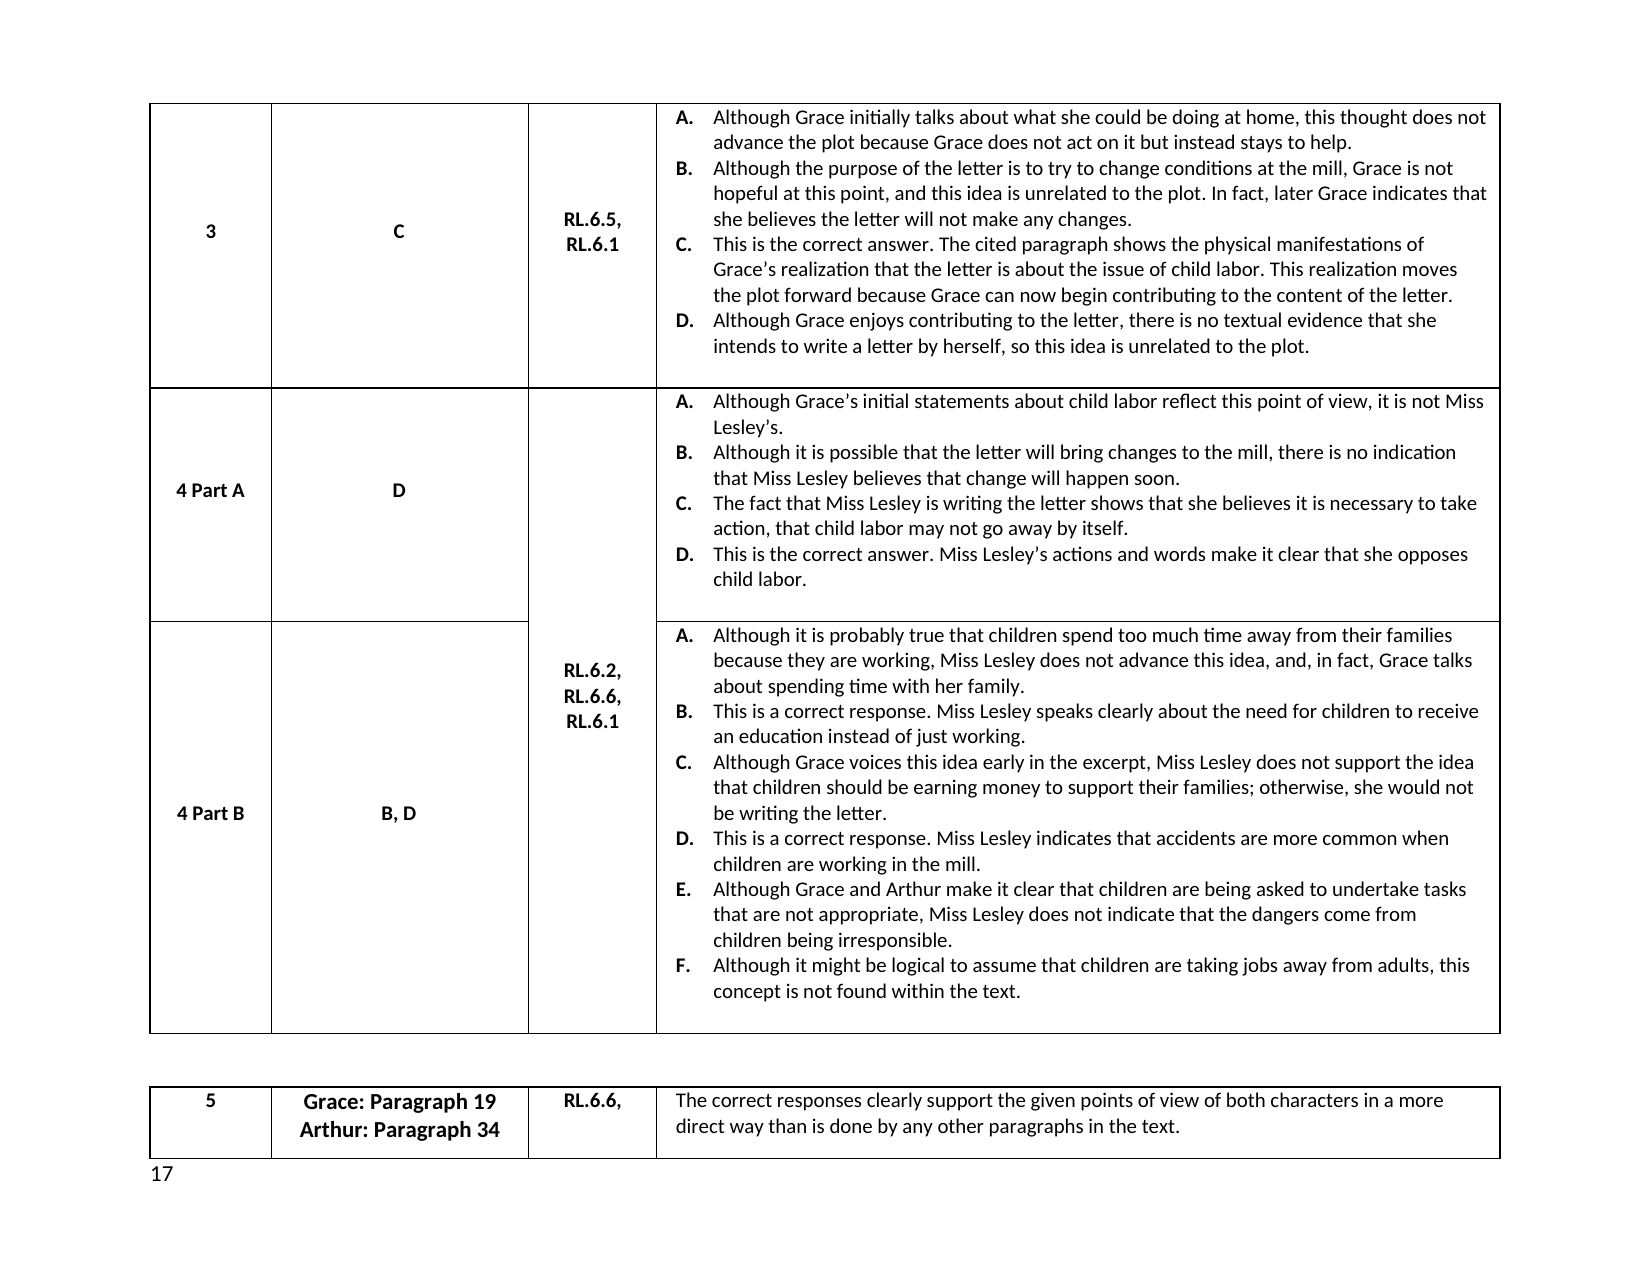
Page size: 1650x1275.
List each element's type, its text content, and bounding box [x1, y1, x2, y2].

table_cell Although Grace’s initial statements about child labor reflect this point of view, it is not Miss Lesley’s. Although it is possible that the letter will bring changes to the mill, there is no indication that Miss Lesley believes that change will happen soon. The fact that Miss Lesley is writing the letter shows that she believes it is necessary to take action, that child labor may not go away by itself. This is the correct answer. Miss Lesley’s actions and words make it clear that she opposes child labor. [657, 389, 1499, 621]
table_header C [272, 104, 528, 387]
table_cell 4 Part A [151, 389, 271, 621]
table_cell B, D [272, 622, 528, 1032]
table_cell 4 Part B [151, 622, 271, 1032]
table_header RL.6.5, RL.6.1 [529, 104, 656, 387]
table_header RL.6.6, RL.6.1 [529, 1088, 656, 1158]
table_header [272, 1088, 528, 1158]
table_cell RL.6.2, RL.6.6, RL.6.1 [529, 389, 656, 1032]
table_header 3 [151, 104, 271, 387]
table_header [657, 1088, 1499, 1158]
table_cell Although it is probably true that children spend too much time away from their families because they are working, Miss Lesley does not advance this idea, and, in fact, Grace talks about spending time with her family. This is a correct response. Miss Lesley speaks clearly about the need for children to receive an education instead of just working. Although Grace voices this idea early in the excerpt, Miss Lesley does not support the idea that children should be earning money to support their families; otherwise, she would not be writing the letter. This is a correct response. Miss Lesley indicates that accidents are more common when children are working in the mill. Although Grace and Arthur make it clear that children are being asked to undertake tasks that are not appropriate, Miss Lesley does not indicate that the dangers come from children being irresponsible. Although it might be logical to assume that children are taking jobs away from adults, this concept is not found within the text. [657, 622, 1499, 1032]
table_header 5 [151, 1088, 271, 1158]
table_header Although Grace initially talks about what she could be doing at home, this thought does not advance the plot because Grace does not act on it but instead stays to help. Although the purpose of the letter is to try to change conditions at the mill, Grace is not hopeful at this point, and this idea is unrelated to the plot. In fact, later Grace indicates that she believes the letter will not make any changes. This is the correct answer. The cited paragraph shows the physical manifestations of Grace’s realization that the letter is about the issue of child labor. This realization moves the plot forward because Grace can now begin contributing to the content of the letter. Although Grace enjoys contributing to the letter, there is no textual evidence that she intends to write a letter by herself, so this idea is unrelated to the plot. [657, 104, 1499, 387]
table_cell D [272, 389, 528, 621]
